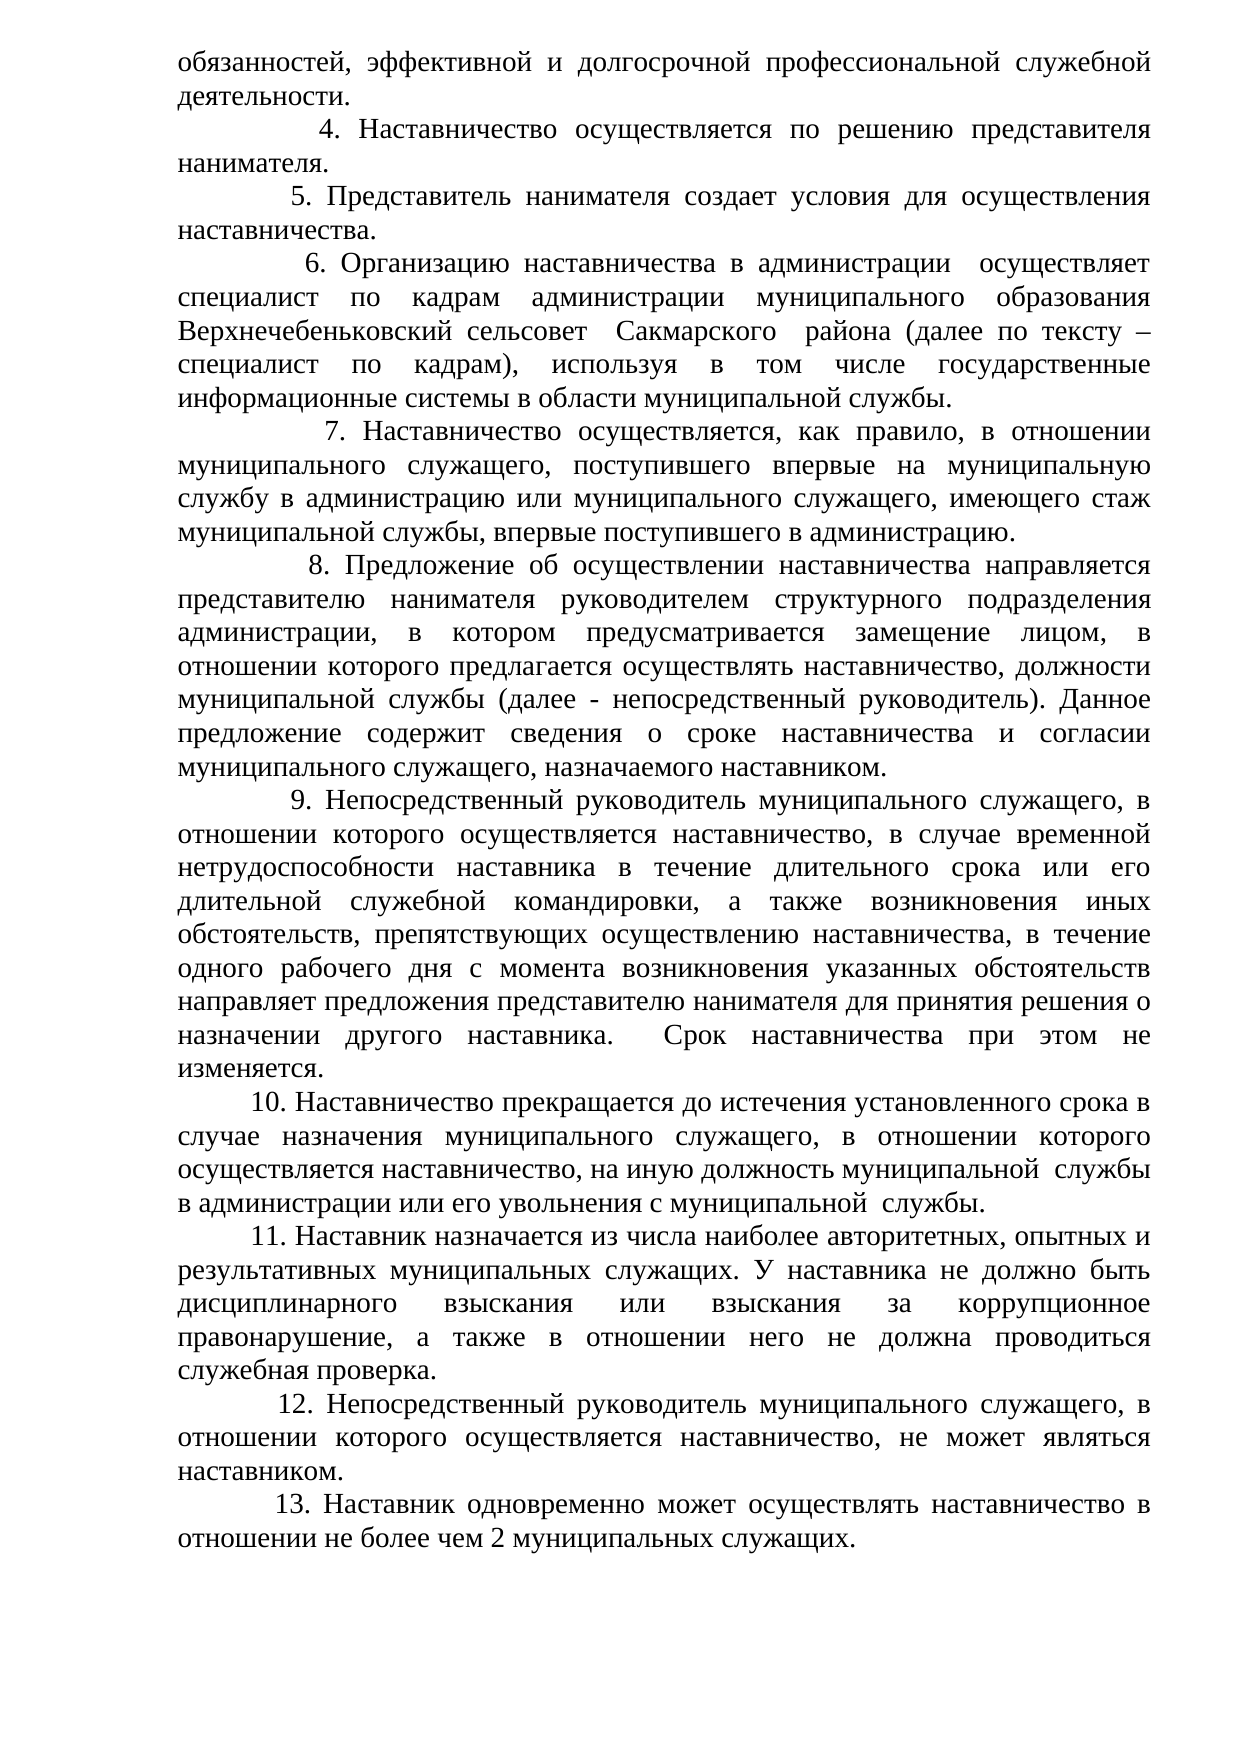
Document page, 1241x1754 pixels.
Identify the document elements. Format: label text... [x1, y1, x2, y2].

text 12. Непосредственный руководитель муниципального служащего, в отношении которого осуществляется наставничество, не может являться наставником. [177, 1386, 1152, 1487]
text 5. Представитель нанимателя создает условия для осуществления наставничества. [177, 178, 1152, 246]
text 11. Наставник назначается из числа наиболее авторитетных, опытных и результативных муниципальных служащих. У наставника не должно быть дисциплинарного взыскания или взыскания за коррупционное правонарушение, а также в отношении него не должна проводиться служебная проверка. [177, 1218, 1152, 1386]
text 9. Непосредственный руководитель муниципального служащего, в отношении которого осуществляется наставничество, в случае временной нетрудоспособности наставника в течение длительного срока или его длительной служебной командировки, а также возникновения иных обстоятельств, препятствующих осуществлению наставничества, в течение одного рабочего дня с момента возникновения указанных обстоятельств направляет предложения представителю нанимателя для принятия решения о назначении другого наставника. Срок наставничества при этом не изменяется. [177, 782, 1152, 1084]
text 4. Наставничество осуществляется по решению представителя нанимателя. [177, 111, 1152, 178]
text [177, 44, 1152, 111]
text 7. Наставничество осуществляется, как правило, в отношении муниципального служащего, поступившего впервые на муниципальную службу в администрацию или муниципального служащего, имеющего стаж муниципальной службы, впервые поступившего в администрацию. [177, 413, 1152, 547]
text 13. Наставник одновременно может осуществлять наставничество в отношении не более чем 2 муниципальных служащих. [177, 1487, 1152, 1554]
text 6. Организацию наставничества в администрации осуществляет специалист по кадрам администрации муниципального образования Верхнечебеньковский сельсовет Сакмарского района (далее по тексту – специалист по кадрам), используя в том числе государственные информационные системы в области муниципальной службы. [177, 246, 1152, 413]
text 10. Наставничество прекращается до истечения установленного срока в случае назначения муниципального служащего, в отношении которого осуществляется наставничество, на иную должность муниципальной службы в администрации или его увольнения с муниципальной службы. [177, 1084, 1152, 1218]
text 8. Предложение об осуществлении наставничества направляется представителю нанимателя руководителем структурного подразделения администрации, в котором предусматривается замещение лицом, в отношении которого предлагается осуществлять наставничество, должности муниципальной службы (далее - непосредственный руководитель). Данное предложение содержит сведения о сроке наставничества и согласии муниципального служащего, назначаемого наставником. [177, 547, 1152, 782]
